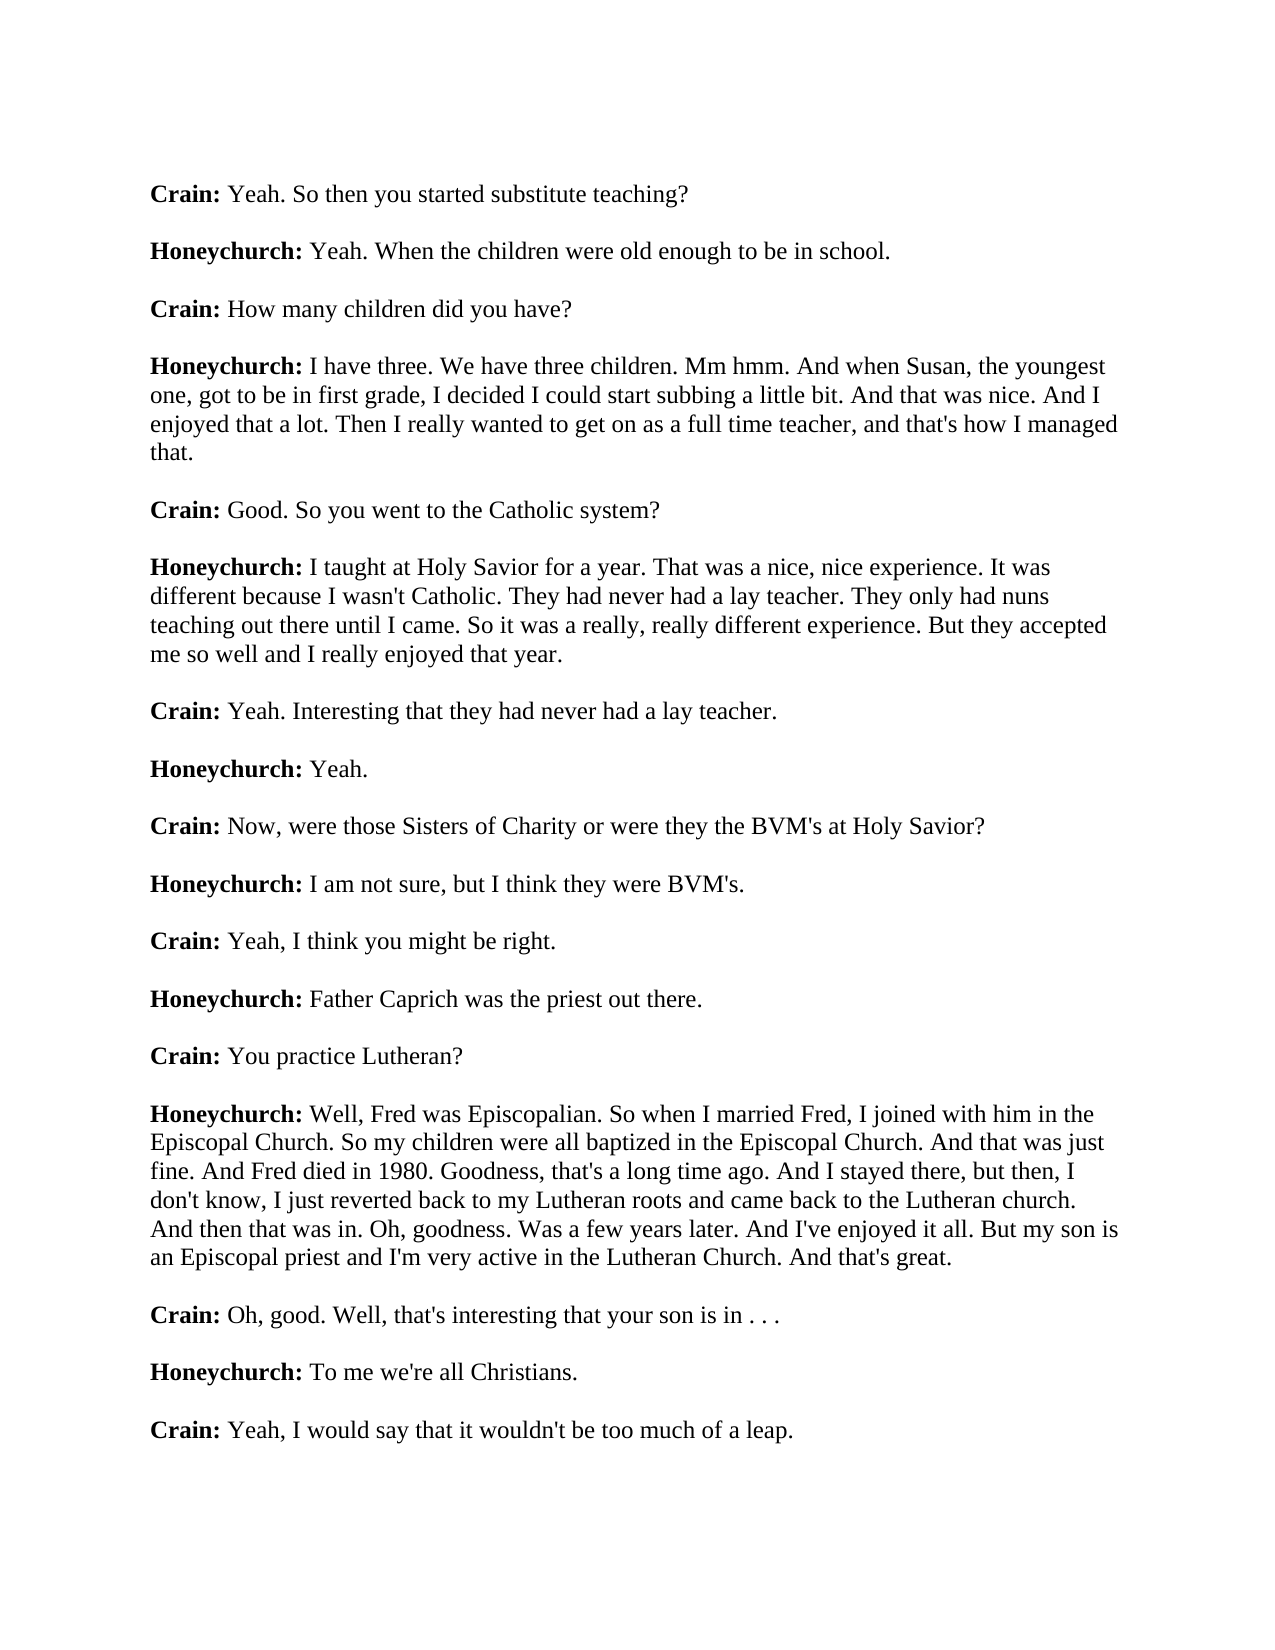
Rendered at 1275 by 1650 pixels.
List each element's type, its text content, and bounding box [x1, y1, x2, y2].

text Crain: Now, were those Sisters of Charity or were they the BVM's at Holy Savior? [150, 811, 1125, 840]
text Crain: Yeah, I think you might be right. [150, 926, 1125, 955]
text Honeychurch: I have three. We have three children. Mm hmm. And when Susan, the youngest one, got to be in first grade, I decided I could start subbing a little bit. And that was nice. And I enjoyed that a lot. Then I really wanted to get on as a full time teacher, and that's how I managed that. [150, 351, 1125, 466]
text Honeychurch: I taught at Holy Savior for a year. That was a nice, nice experience. It was different because I wasn't Catholic. They had never had a lay teacher. They only had nuns teaching out there until I came. So it was a really, really different experience. But they accepted me so well and I really enjoyed that year. [150, 552, 1125, 667]
text Honeychurch: Well, Fred was Episcopalian. So when I married Fred, I joined with him in the Episcopal Church. So my children were all baptized in the Episcopal Church. And that was just fine. And Fred died in 1980. Goodness, that's a long time ago. And I stayed there, but then, I don't know, I just reverted back to my Lutheran roots and came back to the Lutheran church. And then that was in. Oh, goodness. Was a few years later. And I've enjoyed it all. But my son is an Episcopal priest and I'm very active in the Lutheran Church. And that's great. [150, 1099, 1125, 1271]
text Crain: Yeah. So then you started substitute teaching? [150, 179, 1125, 207]
text Crain: Yeah, I would say that it wouldn't be too much of a leap. [150, 1415, 1125, 1444]
text Honeychurch: I am not sure, but I think they were BVM's. [150, 869, 1125, 897]
text Honeychurch: To me we're all Christians. [150, 1357, 1125, 1386]
text Honeychurch: Yeah. [150, 754, 1125, 782]
text Crain: Oh, good. Well, that's interesting that your son is in . . . [150, 1300, 1125, 1329]
text Crain: How many children did you have? [150, 294, 1125, 322]
text Crain: Good. So you went to the Catholic system? [150, 495, 1125, 524]
text Crain: You practice Lutheran? [150, 1041, 1125, 1070]
text Honeychurch: Father Caprich was the priest out there. [150, 984, 1125, 1012]
text Crain: Yeah. Interesting that they had never had a lay teacher. [150, 696, 1125, 725]
text Honeychurch: Yeah. When the children were old enough to be in school. [150, 236, 1125, 265]
